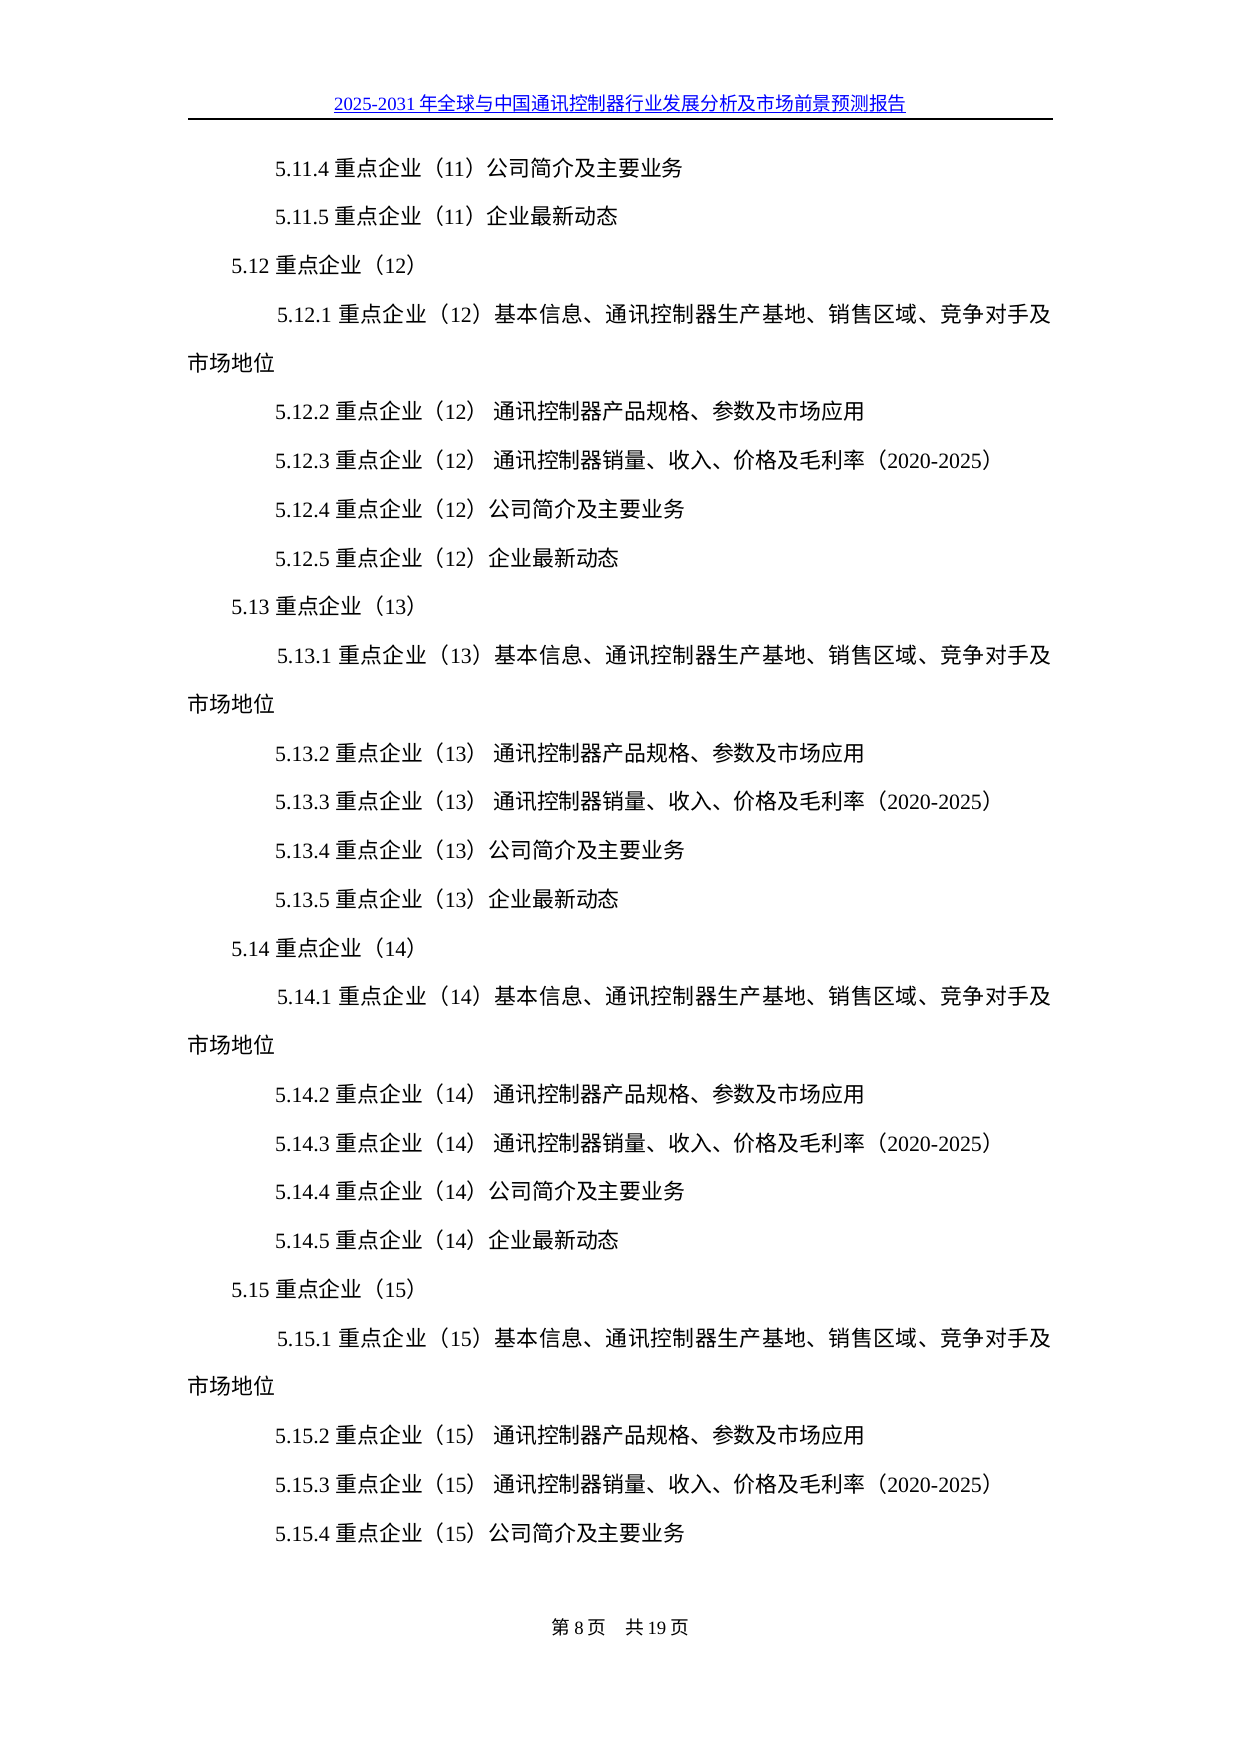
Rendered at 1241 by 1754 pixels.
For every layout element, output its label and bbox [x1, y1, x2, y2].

text [187, 150, 1053, 1548]
